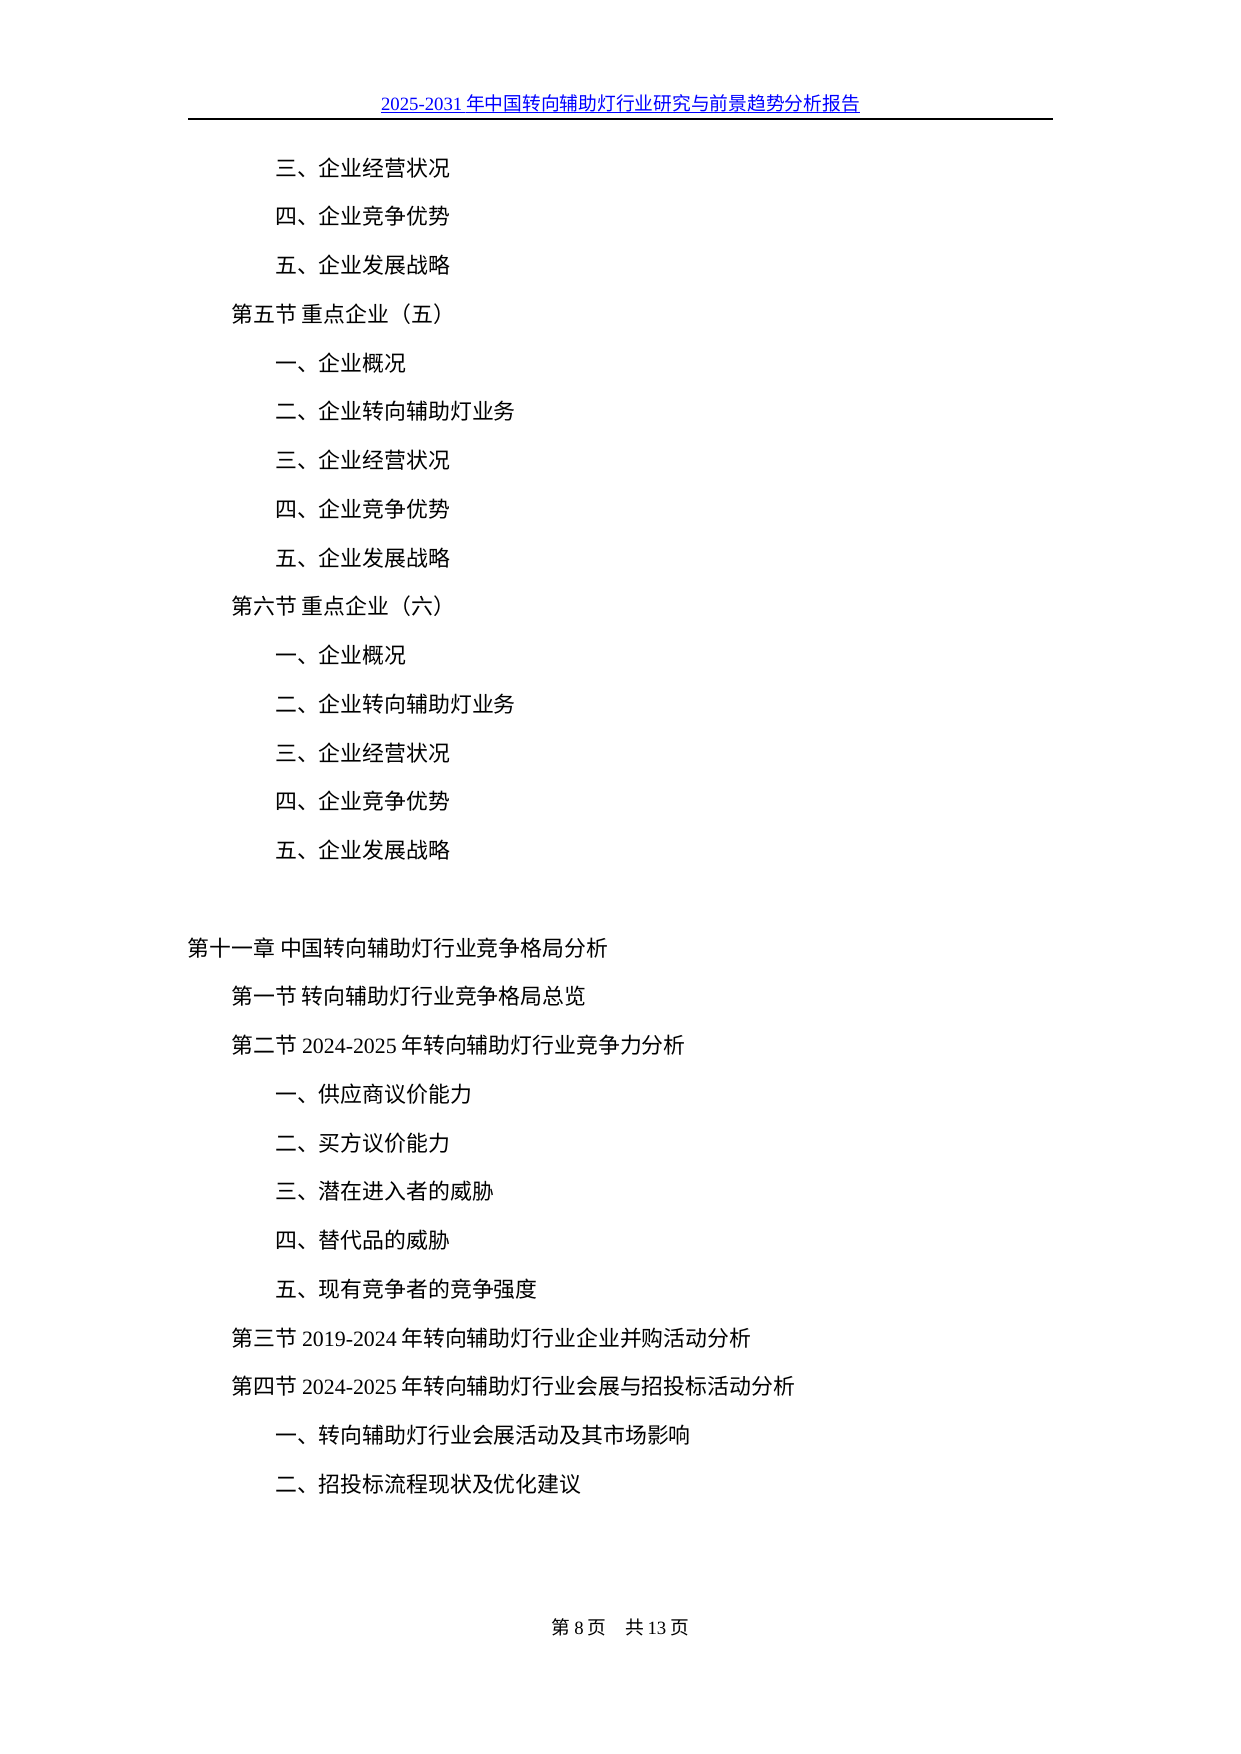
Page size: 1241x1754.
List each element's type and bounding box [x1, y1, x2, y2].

text [187, 150, 1053, 1499]
